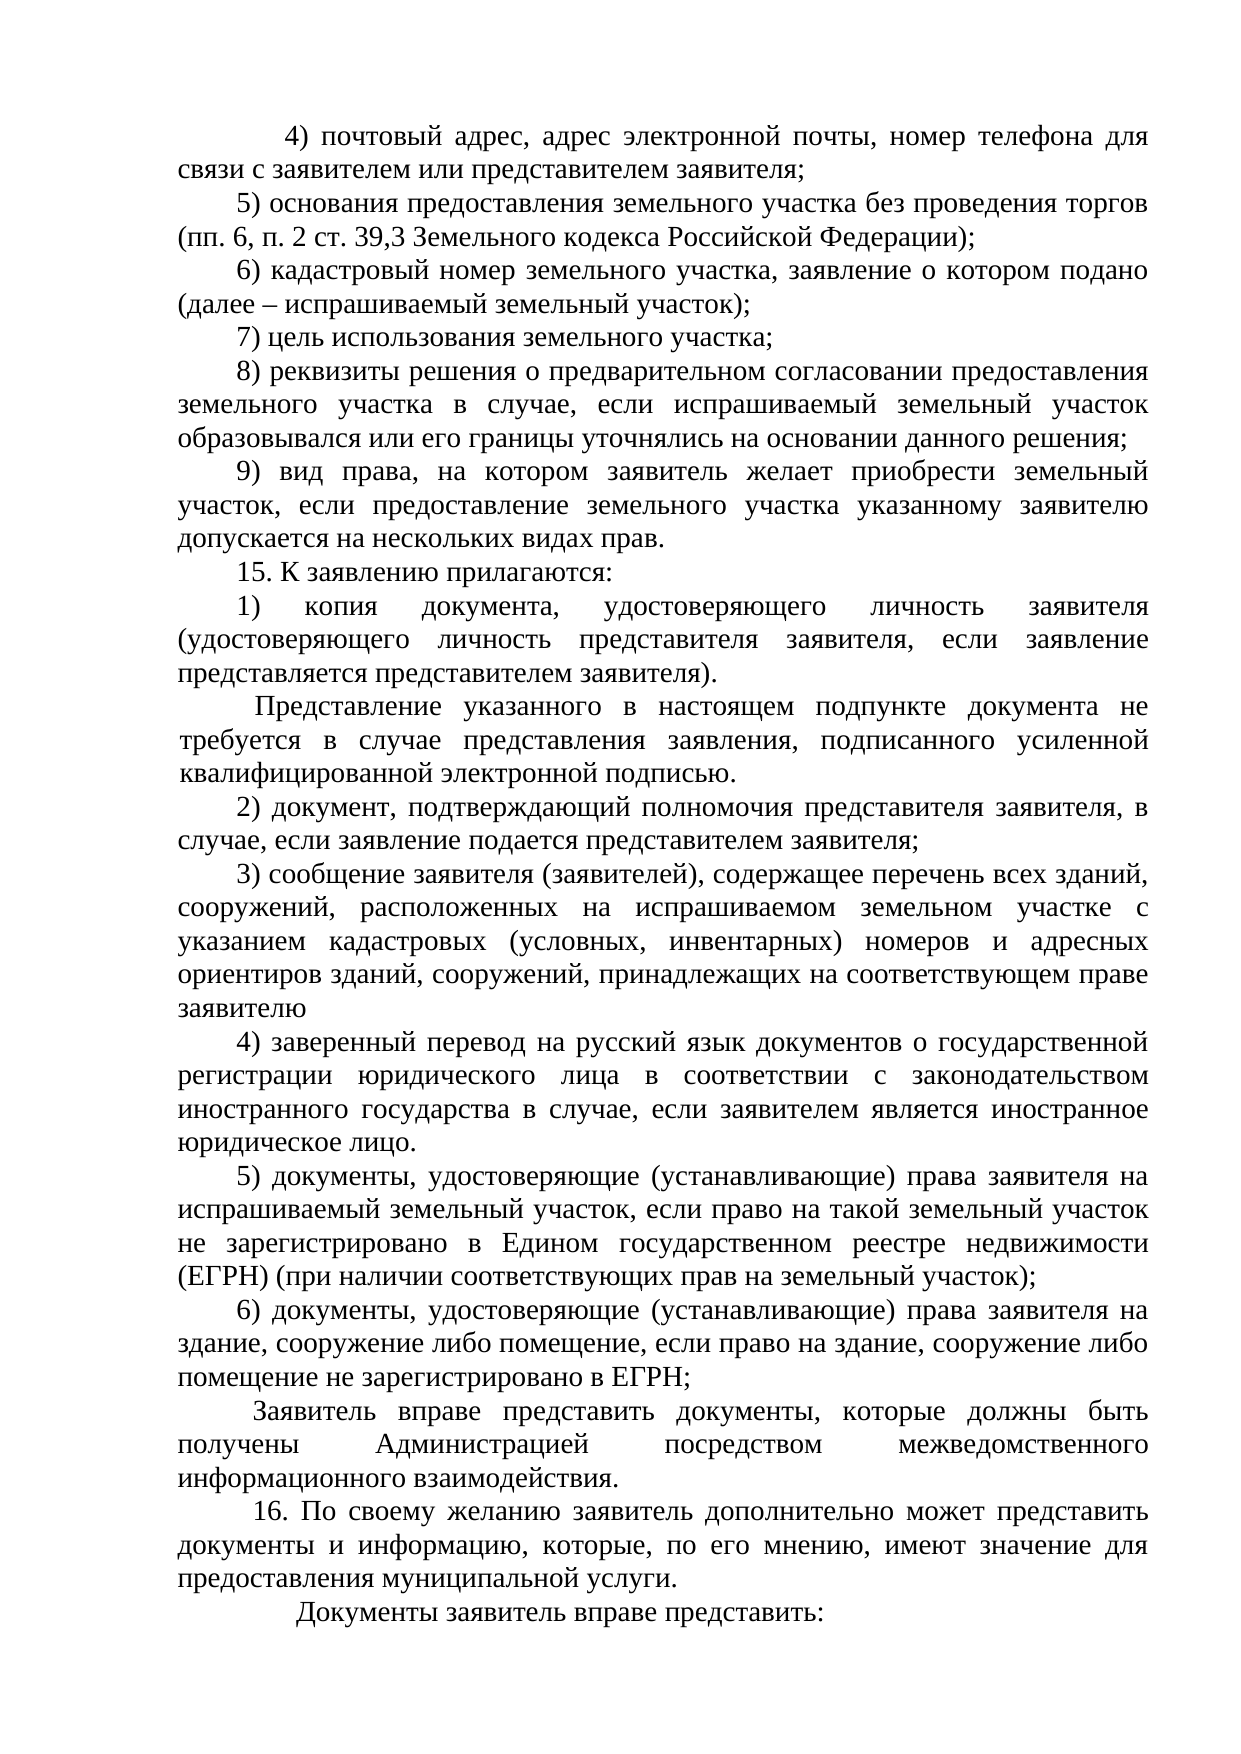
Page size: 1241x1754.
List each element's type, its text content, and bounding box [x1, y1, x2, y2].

text 6) документы, удостоверяющие (устанавливающие) права заявителя на здание, сооружение либо помещение, если право на здание, сооружение либо помещение не зарегистрировано в ЕГРН; [177, 1292, 1149, 1393]
text 5) основания предоставления земельного участка без проведения торгов (пп. 6, п. 2 ст. 39,3 Земельного кодекса Российской Федерации); [177, 185, 1149, 252]
text 4) заверенный перевод на русский язык документов о государственной регистрации юридического лица в соответствии с законодательством иностранного государства в случае, если заявителем является иностранное юридическое лицо. [177, 1024, 1149, 1158]
text Представление указанного в настоящем подпункте документа не требуется в случае представления заявления, подписанного усиленной квалифицированной электронной подписью. [179, 688, 1149, 789]
text Заявитель вправе представить документы, которые должны быть получены Администрацией посредством межведомственного информационного взаимодействия. [177, 1393, 1149, 1493]
text 3) сообщение заявителя (заявителей), содержащее перечень всех зданий, сооружений, расположенных на испрашиваемом земельном участке с указанием кадастровых (условных, инвентарных) номеров и адресных ориентиров зданий, сооружений, принадлежащих на соответствующем праве заявителю [177, 856, 1149, 1024]
text 1) копия документа, удостоверяющего личность заявителя (удостоверяющего личность представителя заявителя, если заявление представляется представителем заявителя). [177, 588, 1149, 688]
text 5) документы, удостоверяющие (устанавливающие) права заявителя на испрашиваемый земельный участок, если право на такой земельный участок не зарегистрировано в Едином государственном реестре недвижимости (ЕГРН) (при наличии соответствующих прав на земельный участок); [177, 1158, 1149, 1292]
text 15. К заявлению прилагаются: [177, 554, 1152, 588]
text 4) почтовый адрес, адрес электронной почты, номер телефона для связи с заявителем или представителем заявителя; [177, 118, 1149, 185]
text 7) цель использования земельного участка; [177, 319, 1149, 353]
text 6) кадастровый номер земельного участка, заявление о котором подано (далее – испрашиваемый земельный участок); [177, 252, 1149, 319]
text 9) вид права, на котором заявитель желает приобрести земельный участок, если предоставление земельного участка указанному заявителю допускается на нескольких видах прав. [177, 453, 1149, 554]
text 8) реквизиты решения о предварительном согласовании предоставления земельного участка в случае, если испрашиваемый земельный участок образовывался или его границы уточнялись на основании данного решения; [177, 353, 1149, 453]
text Документы заявитель вправе представить: [177, 1594, 1149, 1627]
text 2) документ, подтверждающий полномочия представителя заявителя, в случае, если заявление подается представителем заявителя; [177, 789, 1149, 856]
text 16. По своему желанию заявитель дополнительно может представить документы и информацию, которые, по его мнению, имеют значение для предоставления муниципальной услуги. [177, 1493, 1149, 1594]
